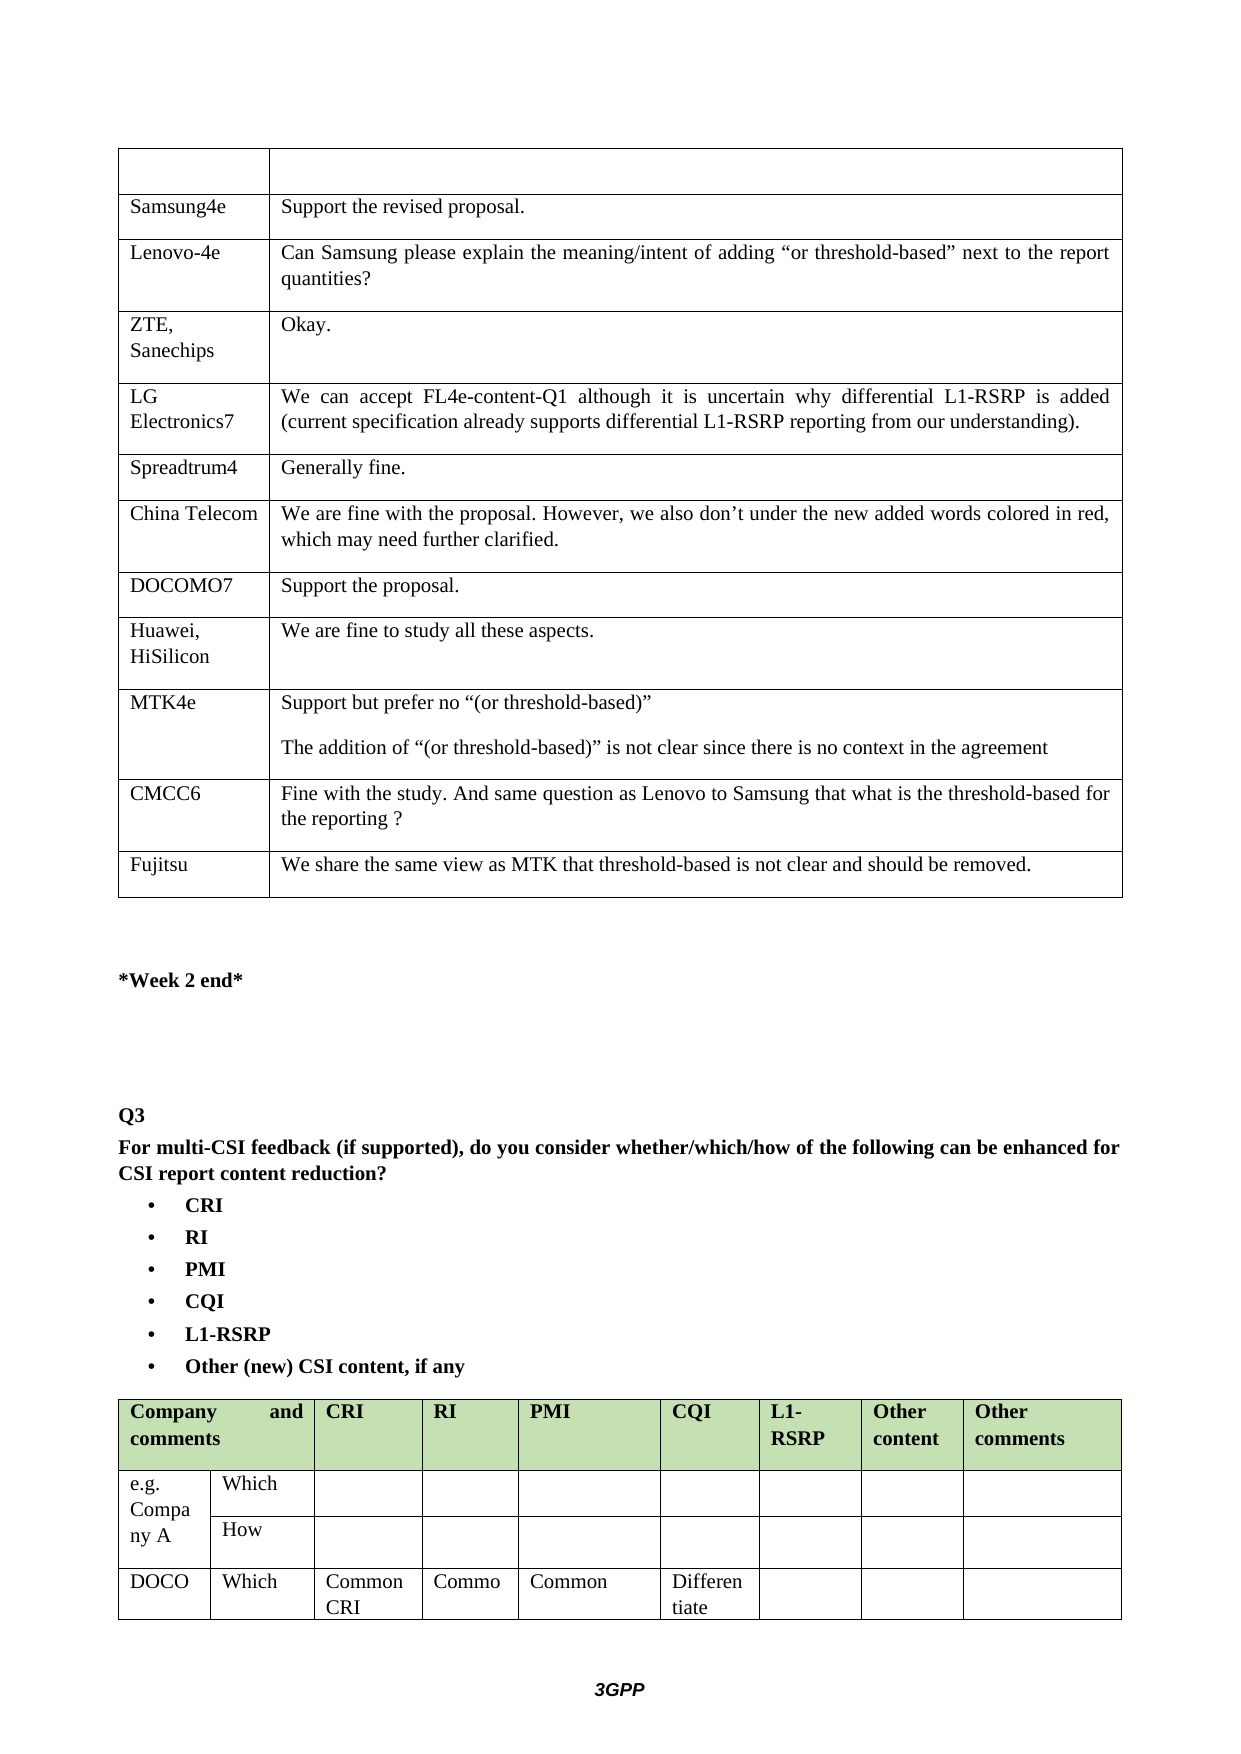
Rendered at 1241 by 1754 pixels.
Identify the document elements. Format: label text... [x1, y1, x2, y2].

table_header Other comments [964, 1400, 1121, 1470]
table_cell Which [211, 1471, 314, 1516]
table_cell Spreadtrum4 [119, 455, 269, 500]
table_cell Differentiate CQI [661, 1569, 759, 1619]
list CQI [148, 1289, 1122, 1313]
list PMI [148, 1257, 1122, 1281]
list Other (new) CSI content, if any [148, 1354, 1122, 1378]
list RI [148, 1225, 1122, 1249]
table_cell [423, 1471, 518, 1516]
list L1-RSRP [148, 1322, 1122, 1346]
table_cell e.g. Company A [119, 1471, 210, 1568]
table_cell We share the same view as MTK that threshold-based is not clear and should be removed. [270, 852, 1122, 897]
table_cell [964, 1569, 1121, 1619]
table_header PMI [519, 1400, 660, 1470]
table_cell Which [211, 1569, 314, 1619]
table_cell Fine with the study. And same question as Lenovo to Samsung that what is the threshold-based for the reporting ? [270, 780, 1122, 851]
table_header CRI [315, 1400, 422, 1470]
table_cell [760, 1471, 861, 1516]
table_cell [315, 1471, 422, 1516]
table_cell LG Electronics7 [119, 384, 269, 454]
text For multi-CSI feedback (if supported), do you consider whether/which/how of the following can be enhanced for CSI report content reduction? [118, 1135, 1122, 1185]
table_cell DOCOMO [119, 1569, 210, 1619]
table_cell [519, 1517, 660, 1568]
table_cell Support but prefer no “(or threshold-based)” The addition of “(or threshold-based)” is not clear since there is no context in the agreement [270, 690, 1122, 779]
table_header L1-RSRP [760, 1400, 861, 1470]
table_cell Can Samsung please explain the meaning/intent of adding “or threshold-based” next to the report quantities? [270, 240, 1122, 311]
table_cell Support the proposal. [270, 573, 1122, 617]
table_cell [760, 1517, 861, 1568]
table_cell Generally fine. [270, 455, 1122, 500]
table_cell [964, 1517, 1121, 1568]
table_cell We can accept FL4e-content-Q1 although it is uncertain why differential L1-RSRP is added (current specification already supports differential L1-RSRP reporting from our understanding). [270, 384, 1122, 454]
table_cell FL [119, 149, 269, 193]
table_cell CMCC6 [119, 780, 269, 851]
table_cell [423, 1569, 518, 1619]
list CRI [148, 1193, 1122, 1217]
table_cell Fujitsu [119, 852, 269, 897]
table_header CQI [661, 1400, 759, 1470]
table_cell [519, 1471, 660, 1516]
table_cell China Telecom [119, 501, 269, 572]
table_cell DOCOMO7 [119, 573, 269, 617]
table_cell MTK4e [119, 690, 269, 779]
table_header Company and comments [119, 1400, 314, 1470]
table_cell Okay. [270, 312, 1122, 382]
text Q3 [118, 1102, 1122, 1127]
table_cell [270, 149, 1122, 193]
table_cell [964, 1471, 1121, 1516]
table_cell [760, 1569, 861, 1619]
table_cell [862, 1517, 963, 1568]
table_cell [661, 1471, 759, 1516]
table_cell [862, 1471, 963, 1516]
table_cell Common CRI [315, 1569, 422, 1619]
table_cell ZTE, Sanechips [119, 312, 269, 382]
table_cell Lenovo-4e [119, 240, 269, 311]
text *Week 2 end* [118, 968, 1122, 992]
table_cell Huawei, HiSilicon [119, 618, 269, 689]
table_cell Support the revised proposal. [270, 195, 1122, 239]
table_header Other content [862, 1400, 963, 1470]
table_cell We are fine with the proposal. However, we also don’t under the new added words colored in red, which may need further clarified. [270, 501, 1122, 572]
table_cell Common PMI [519, 1569, 660, 1619]
table_cell [862, 1569, 963, 1619]
table_cell How [211, 1517, 314, 1568]
table_cell [661, 1517, 759, 1568]
table_cell We are fine to study all these aspects. [270, 618, 1122, 689]
table_cell [315, 1517, 422, 1568]
table_cell [423, 1517, 518, 1568]
table_header RI [423, 1400, 518, 1470]
table_cell Samsung4e [119, 195, 269, 239]
